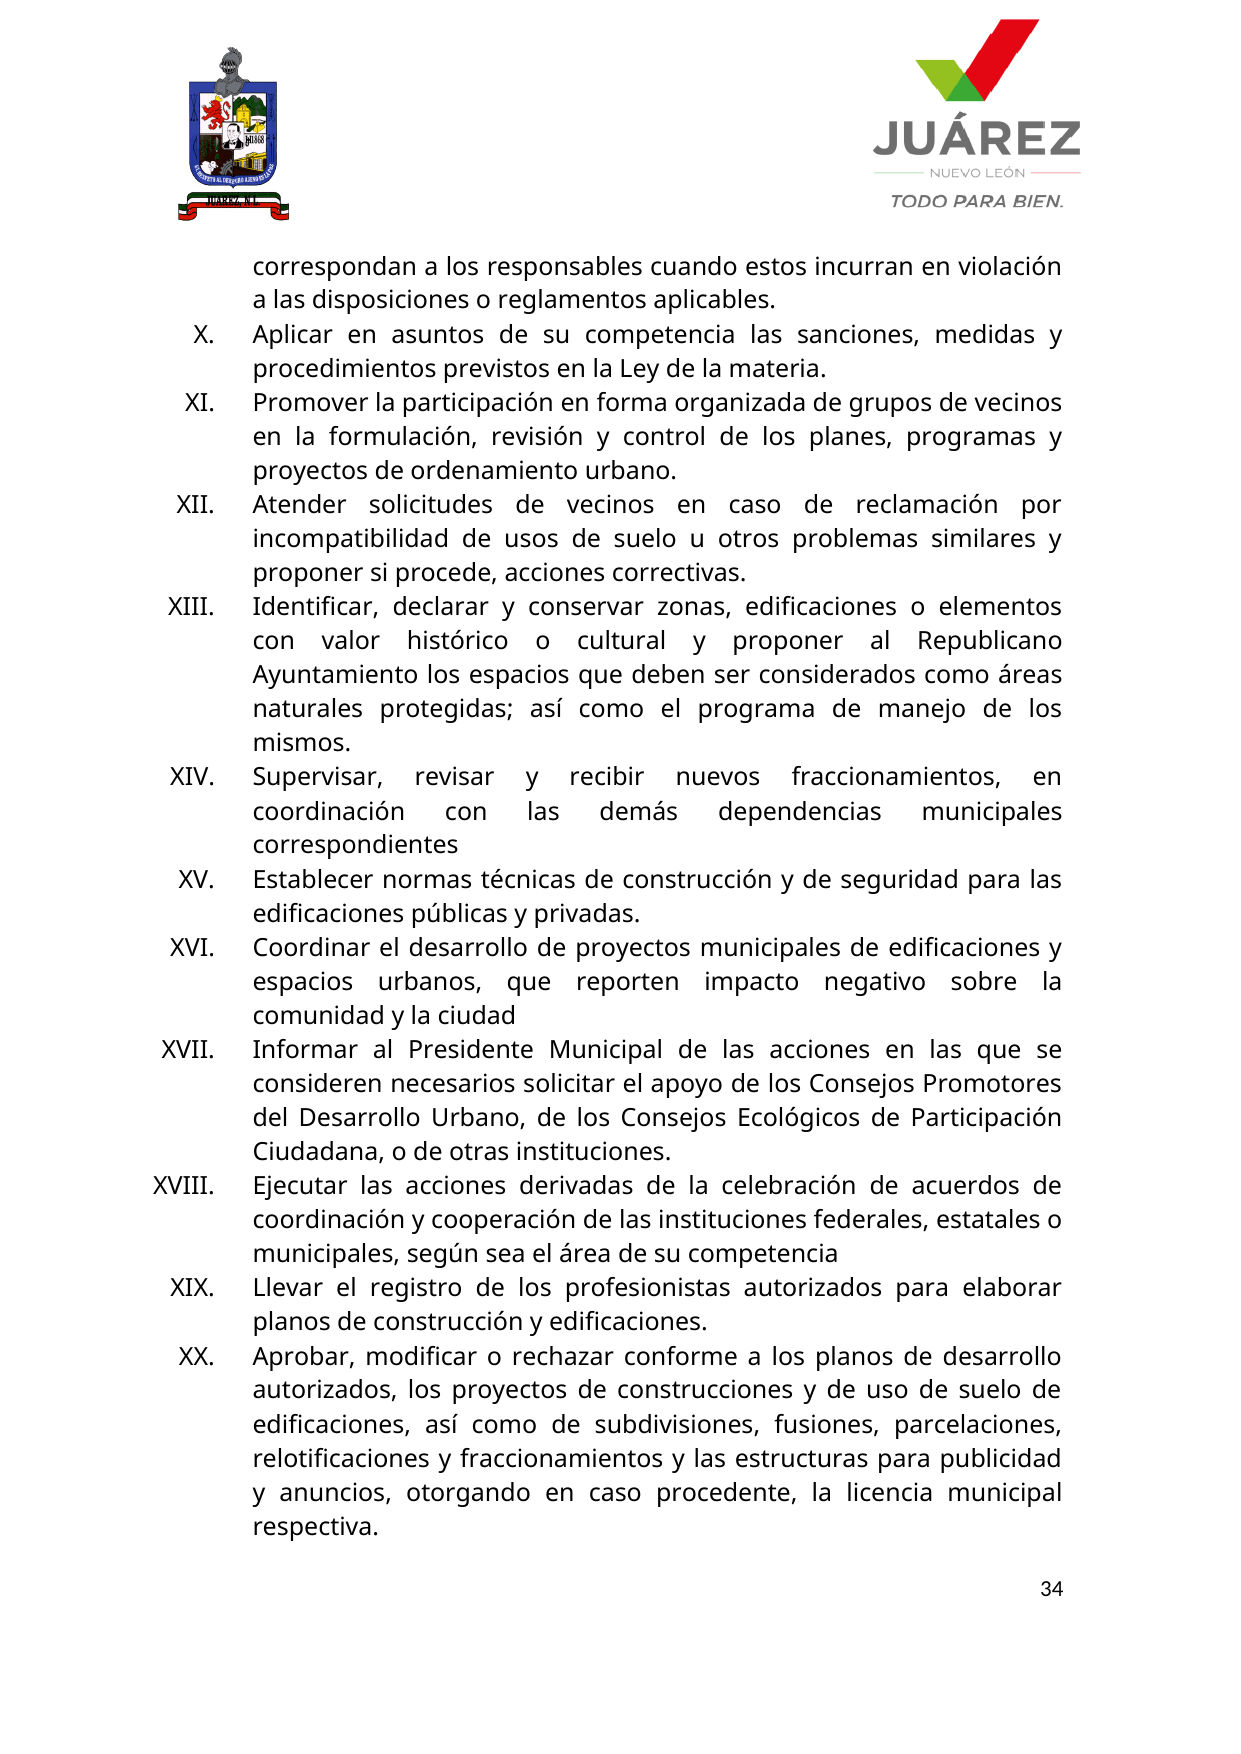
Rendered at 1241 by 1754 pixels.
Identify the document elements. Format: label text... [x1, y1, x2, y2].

list Aprobar, modificar o rechazar conforme a los planos de desarrollo autorizados, los proyectos de construcciones y de uso de suelo de edificaciones, así como de subdivisiones, fusiones, parcelaciones, relotificaciones y fraccionamientos y las estructuras para publicidad y anuncios, otorgando en caso procedente, la licencia municipal respectiva. [215, 1338, 1063, 1542]
list Llevar el registro de los profesionistas autorizados para elaborar planos de construcción y edificaciones. [215, 1270, 1063, 1338]
picture [858, 0, 1098, 224]
list Ejecutar las acciones derivadas de la celebración de acuerdos de coordinación y cooperación de las instituciones federales, estatales o municipales, según sea el área de su competencia [215, 1168, 1063, 1270]
picture [177, 46, 290, 224]
list Atender solicitudes de vecinos en caso de reclamación por incompatibilidad de usos de suelo u otros problemas similares y proponer si procede, acciones correctivas. [215, 487, 1063, 589]
list Supervisar, revisar y recibir nuevos fraccionamientos, en coordinación con las demás dependencias municipales correspondientes [215, 759, 1063, 861]
list Identificar, declarar y conservar zonas, edificaciones o elementos con valor histórico o cultural y proponer al Republicano Ayuntamiento los espacios que deben ser considerados como áreas naturales protegidas; así como el programa de manejo de los mismos. [215, 589, 1063, 759]
list Coordinar el desarrollo de proyectos municipales de edificaciones y espacios urbanos, que reporten impacto negativo sobre la comunidad y la ciudad [215, 929, 1063, 1032]
list Promover la participación en forma organizada de grupos de vecinos en la formulación, revisión y control de los planes, programas y proyectos de ordenamiento urbano. [215, 384, 1063, 487]
list Informar al Presidente Municipal de las acciones en las que se consideren necesarios solicitar el apoyo de los Consejos Promotores del Desarrollo Urbano, de los Consejos Ecológicos de Participación Ciudadana, o de otras instituciones. [215, 1032, 1063, 1168]
list Aplicar en asuntos de su competencia las sanciones, medidas y procedimientos previstos en la Ley de la materia. [215, 316, 1063, 384]
list Establecer normas técnicas de construcción y de seguridad para las edificaciones públicas y privadas. [215, 861, 1063, 929]
